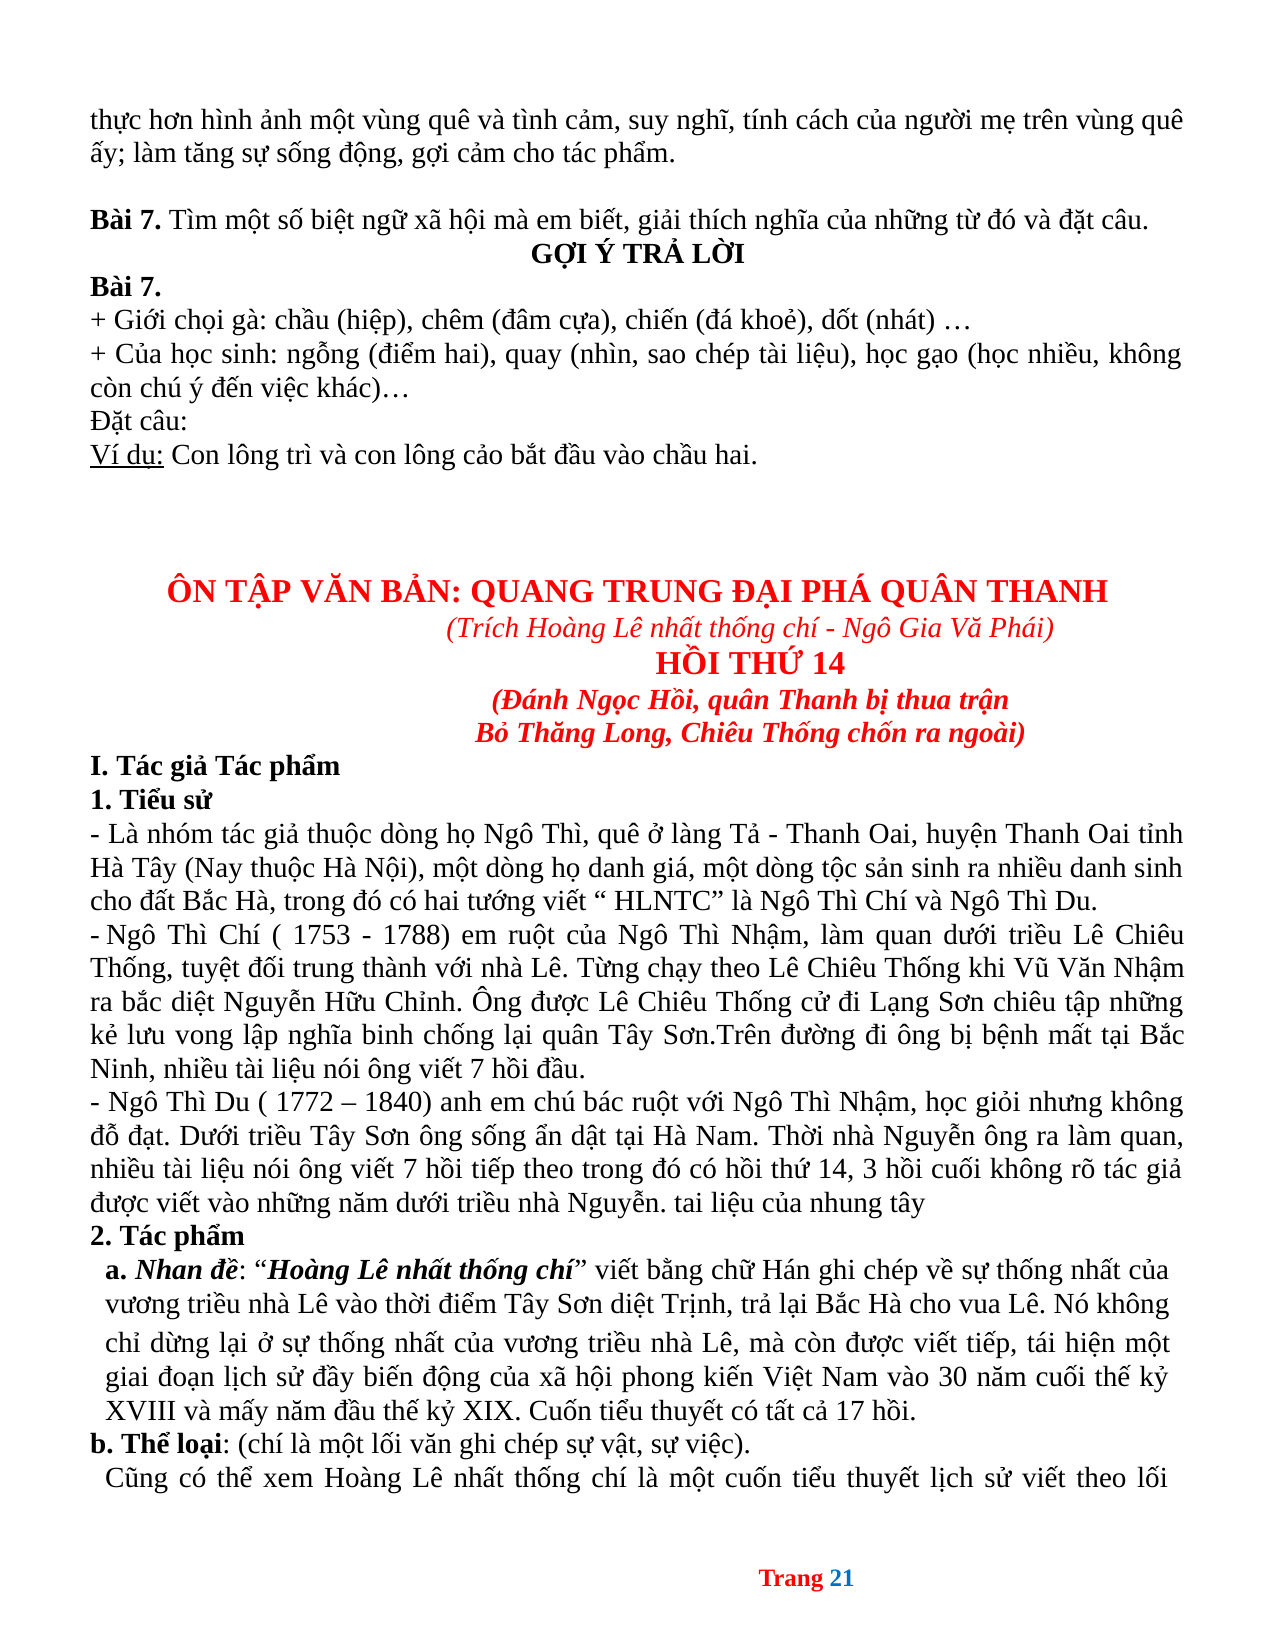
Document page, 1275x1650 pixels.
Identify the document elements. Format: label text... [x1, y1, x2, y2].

text Đặt câu: [90, 403, 1252, 437]
subtitle GỢI Ý TRẢ LỜI [88, 236, 1188, 269]
subtitle ÔN TẬP VĂN BẢN: QUANG TRUNG ĐẠI PHÁ QUÂN THANH [166, 571, 1252, 610]
text chỉ dừng lại ở sự thống nhất của vương triều nhà Lê, mà còn được viết tiếp, tái hiện một giai đoạn lịch sử đầy biến động của xã hội phong kiến Việt Nam vào 30 năm cuối thế kỷ XVIII và mấy năm đầu thế kỷ XIX. Cuốn tiểu thuyết có tất cả 17 hồi. [105, 1326, 1170, 1426]
text Bài 7. [90, 269, 1252, 303]
list Tiểu sử [90, 782, 1252, 816]
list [90, 102, 1186, 169]
list Thể loại: (chí là một lối văn ghi chép sự vật, sự việc). [90, 1426, 1252, 1460]
list Nhan đề: “Hoàng Lê nhất thống chí” viết bằng chữ Hán ghi chép về sự thống nhất của vương triều nhà Lê vào thời điểm Tây Sơn diệt Trịnh, trả lại Bắc Hà cho vua Lê. Nó không [105, 1252, 1171, 1319]
text + Của học sinh: ngỗng (điểm hai), quay (nhìn, sao chép tài liệu), học gạo (học nhiều, không còn chú ý đến việc khác)… [90, 336, 1190, 403]
list Tác giả Tác phẩm [90, 749, 1252, 782]
list Là nhóm tác giả thuộc dòng họ Ngô Thì, quê ở làng Tả - Thanh Oai, huyện Thanh Oai tỉnh Hà Tây (Nay thuộc Hà Nội), một dòng họ danh giá, một dòng tộc sản sinh ra nhiều danh sinh cho đất Bắc Hà, trong đó có hai tướng viết “ HLNTC” là Ngô Thì Chí và Ngô Thì Du. [90, 816, 1185, 917]
text (Trích Hoàng Lê nhất thống chí - Ngô Gia Vă Phái) [327, 610, 1173, 643]
text Ví dụ: Con lông trì và con lông cảo bắt đầu vào chầu hai. [90, 437, 1252, 471]
list Ngô Thì Du ( 1772 – 1840) anh em chú bác ruột với Ngô Thì Nhậm, học giỏi nhưng không đỗ đạt. Dưới triều Tây Sơn ông sống ẩn dật tại Hà Nam. Thời nhà Nguyễn ông ra làm quan, nhiều tài liệu nói ông viết 7 hồi tiếp theo trong đó có hồi thứ 14, 3 hồi cuối không rõ tác giả được viết vào những năm dưới triều nhà Nguyễn. tai liệu của nhung tây [90, 1084, 1186, 1219]
text (Đánh Ngọc Hồi, quân Thanh bị thua trận Bỏ Thăng Long, Chiêu Thống chốn ra ngoài) [474, 682, 1026, 749]
list Ngô Thì Chí ( 1753 - 1788) em ruột của Ngô Thì Nhậm, làm quan dưới triều Lê Chiêu Thống, tuyệt đối trung thành với nhà Lê. Từng chạy theo Lê Chiêu Thống khi Vũ Văn Nhậm ra bắc diệt Nguyễn Hữu Chỉnh. Ông được Lê Chiêu Thống cử đi Lạng Sơn chiêu tập những kẻ lưu vong lập nghĩa binh chống lại quân Tây Sơn.Trên đường đi ông bị bệnh mất tại Bắc Ninh, nhiều tài liệu nói ông viết 7 hồi đầu. [90, 917, 1186, 1084]
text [105, 1460, 1169, 1493]
text Bài 7. Tìm một số biệt ngữ xã hội mà em biết, giải thích nghĩa của những từ đó và đặt câu. [90, 202, 1252, 236]
text + Giới chọi gà: chầu (hiệp), chêm (đâm cựa), chiến (đá khoẻ), dốt (nhát) … [90, 303, 1252, 336]
subtitle Tác phẩm [90, 1219, 1252, 1252]
subtitle HỒI THỨ 14 [327, 643, 1173, 682]
